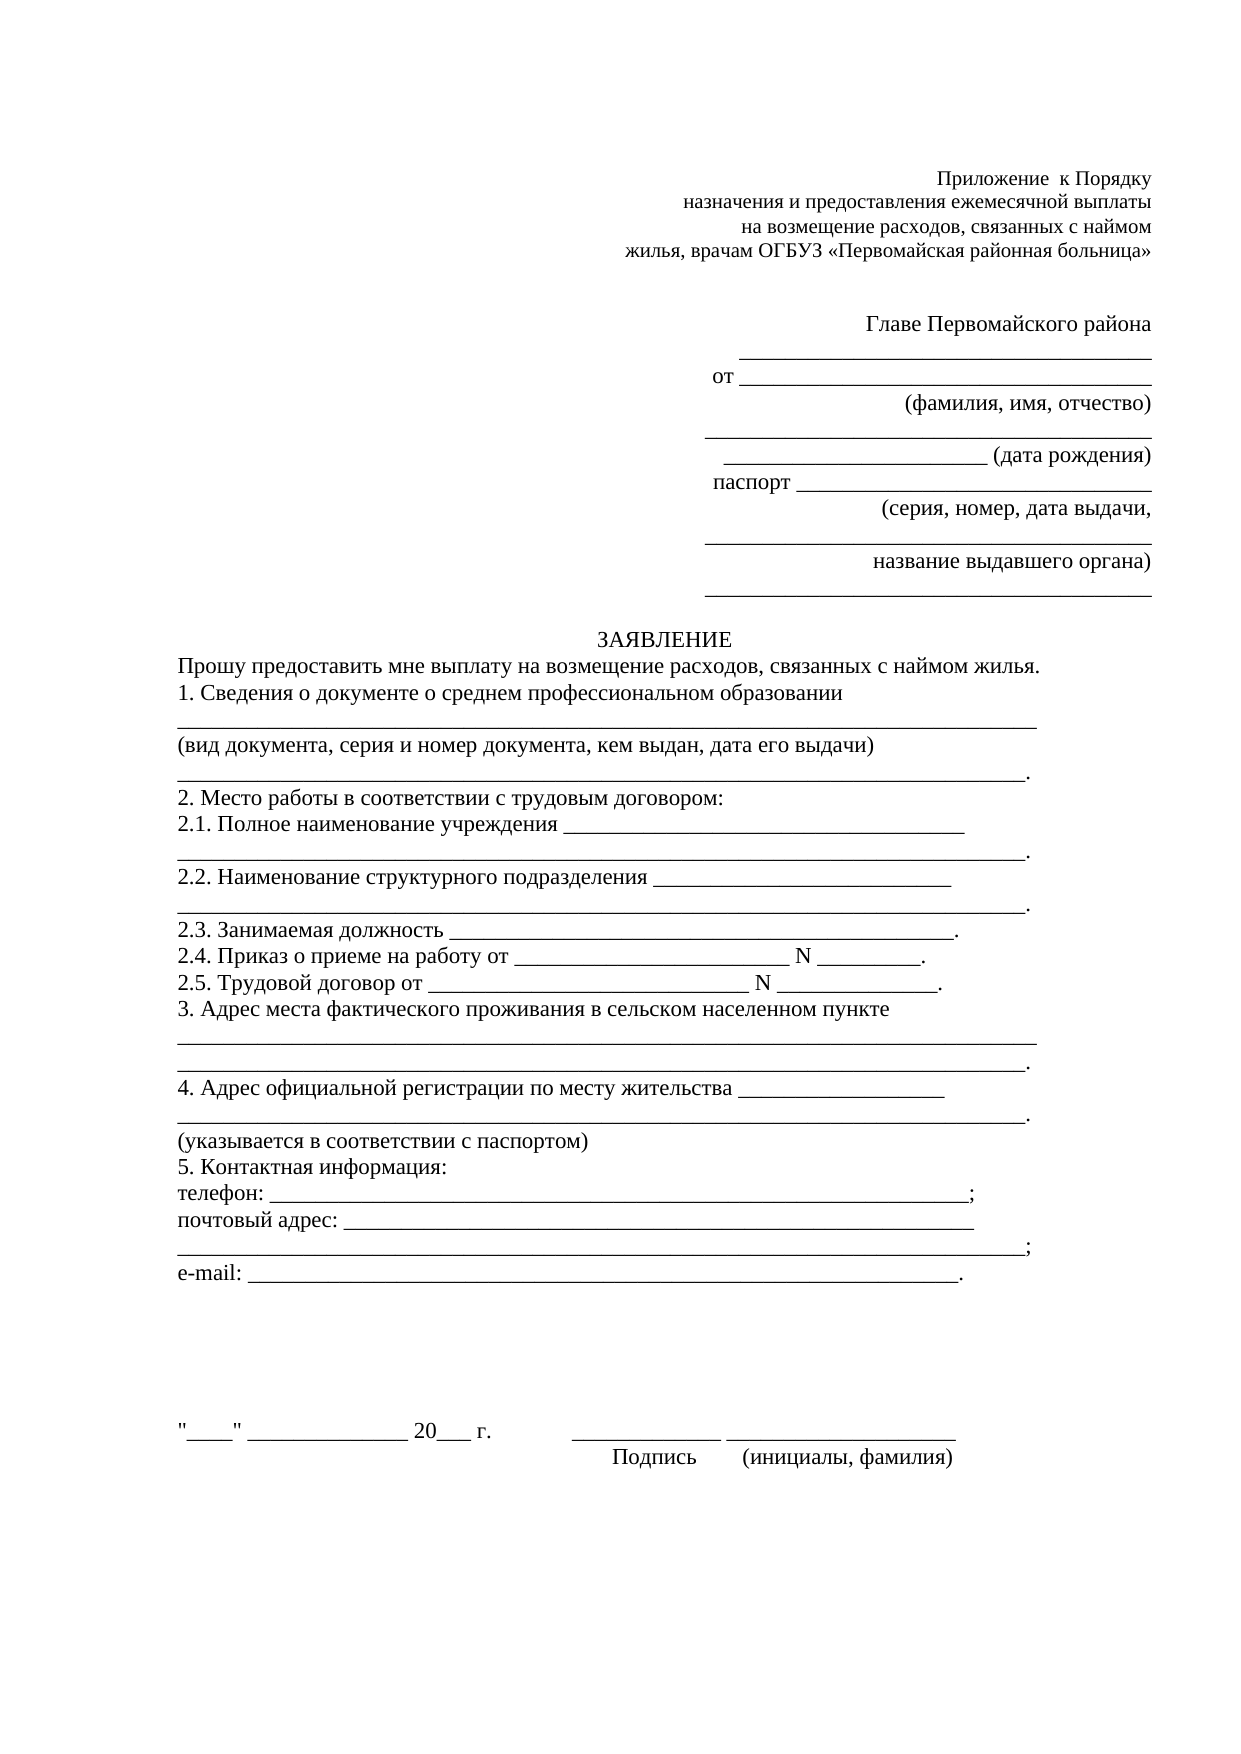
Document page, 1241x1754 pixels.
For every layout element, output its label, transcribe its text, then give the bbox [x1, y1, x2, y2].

text _______________________ (дата рождения) [177, 442, 1152, 468]
text 2.1. Полное наименование учреждения ___________________________________ [177, 811, 1152, 837]
text __________________________________________________________________________. [177, 1048, 1152, 1074]
text e-mail: ______________________________________________________________. [177, 1258, 1152, 1285]
text Главе Первомайского района [177, 310, 1152, 336]
text телефон: _____________________________________________________________; [177, 1179, 1152, 1206]
text название выдавшего органа) [177, 547, 1152, 573]
text (серия, номер, дата выдачи, [177, 494, 1152, 521]
text __________________________________________________________________________; [177, 1232, 1152, 1258]
text 5. Контактная информация: [177, 1153, 1152, 1179]
text (вид документа, серия и номер документа, кем выдан, дата его выдачи) [177, 731, 1152, 758]
text __________________________________________________________________________. [177, 758, 1152, 784]
text __________________________________________________________________________. [177, 889, 1152, 916]
text 2. Место работы в соответствии с трудовым договором: [177, 784, 1152, 811]
text на возмещение расходов, связанных с наймом [177, 213, 1152, 238]
text Приложение к Порядку [177, 165, 1152, 189]
text ЗАЯВЛЕНИЕ [177, 626, 1152, 652]
text Прошу предоставить мне выплату на возмещение расходов, связанных с наймом жилья. [177, 652, 1152, 679]
text _______________________________________ [177, 415, 1152, 442]
text Подпись (инициалы, фамилия) [177, 1443, 1152, 1469]
text ____________________________________ [177, 336, 1152, 362]
text 2.4. Приказ о приеме на работу от ________________________ N _________. [177, 942, 1152, 969]
text __________________________________________________________________________. [177, 1100, 1152, 1127]
text 2.3. Занимаемая должность ____________________________________________. [177, 916, 1152, 942]
text (указывается в соответствии с паспортом) [177, 1127, 1152, 1153]
text жилья, врачам ОГБУЗ «Первомайская районная больница» [177, 238, 1152, 262]
text от ____________________________________ [177, 362, 1152, 389]
text ___________________________________________________________________________ [177, 1021, 1152, 1048]
text _______________________________________ [177, 573, 1152, 600]
text 3. Адрес места фактического проживания в сельском населенном пункте [177, 995, 1152, 1021]
text почтовый адрес: _______________________________________________________ [177, 1206, 1152, 1232]
text (фамилия, имя, отчество) [177, 389, 1152, 415]
text _______________________________________ [177, 521, 1152, 547]
text ___________________________________________________________________________ [177, 705, 1152, 731]
text "____" ______________ 20___ г. _____________ ____________________ [177, 1417, 1152, 1443]
text 2.2. Наименование структурного подразделения __________________________ [177, 863, 1152, 889]
text __________________________________________________________________________. [177, 837, 1152, 863]
text 1. Сведения о документе о среднем профессиональном образовании [177, 679, 1152, 705]
text назначения и предоставления ежемесячной выплаты [177, 189, 1152, 213]
text 4. Адрес официальной регистрации по месту жительства __________________ [177, 1074, 1152, 1100]
text паспорт _______________________________ [177, 468, 1152, 494]
text 2.5. Трудовой договор от ____________________________ N ______________. [177, 969, 1152, 995]
